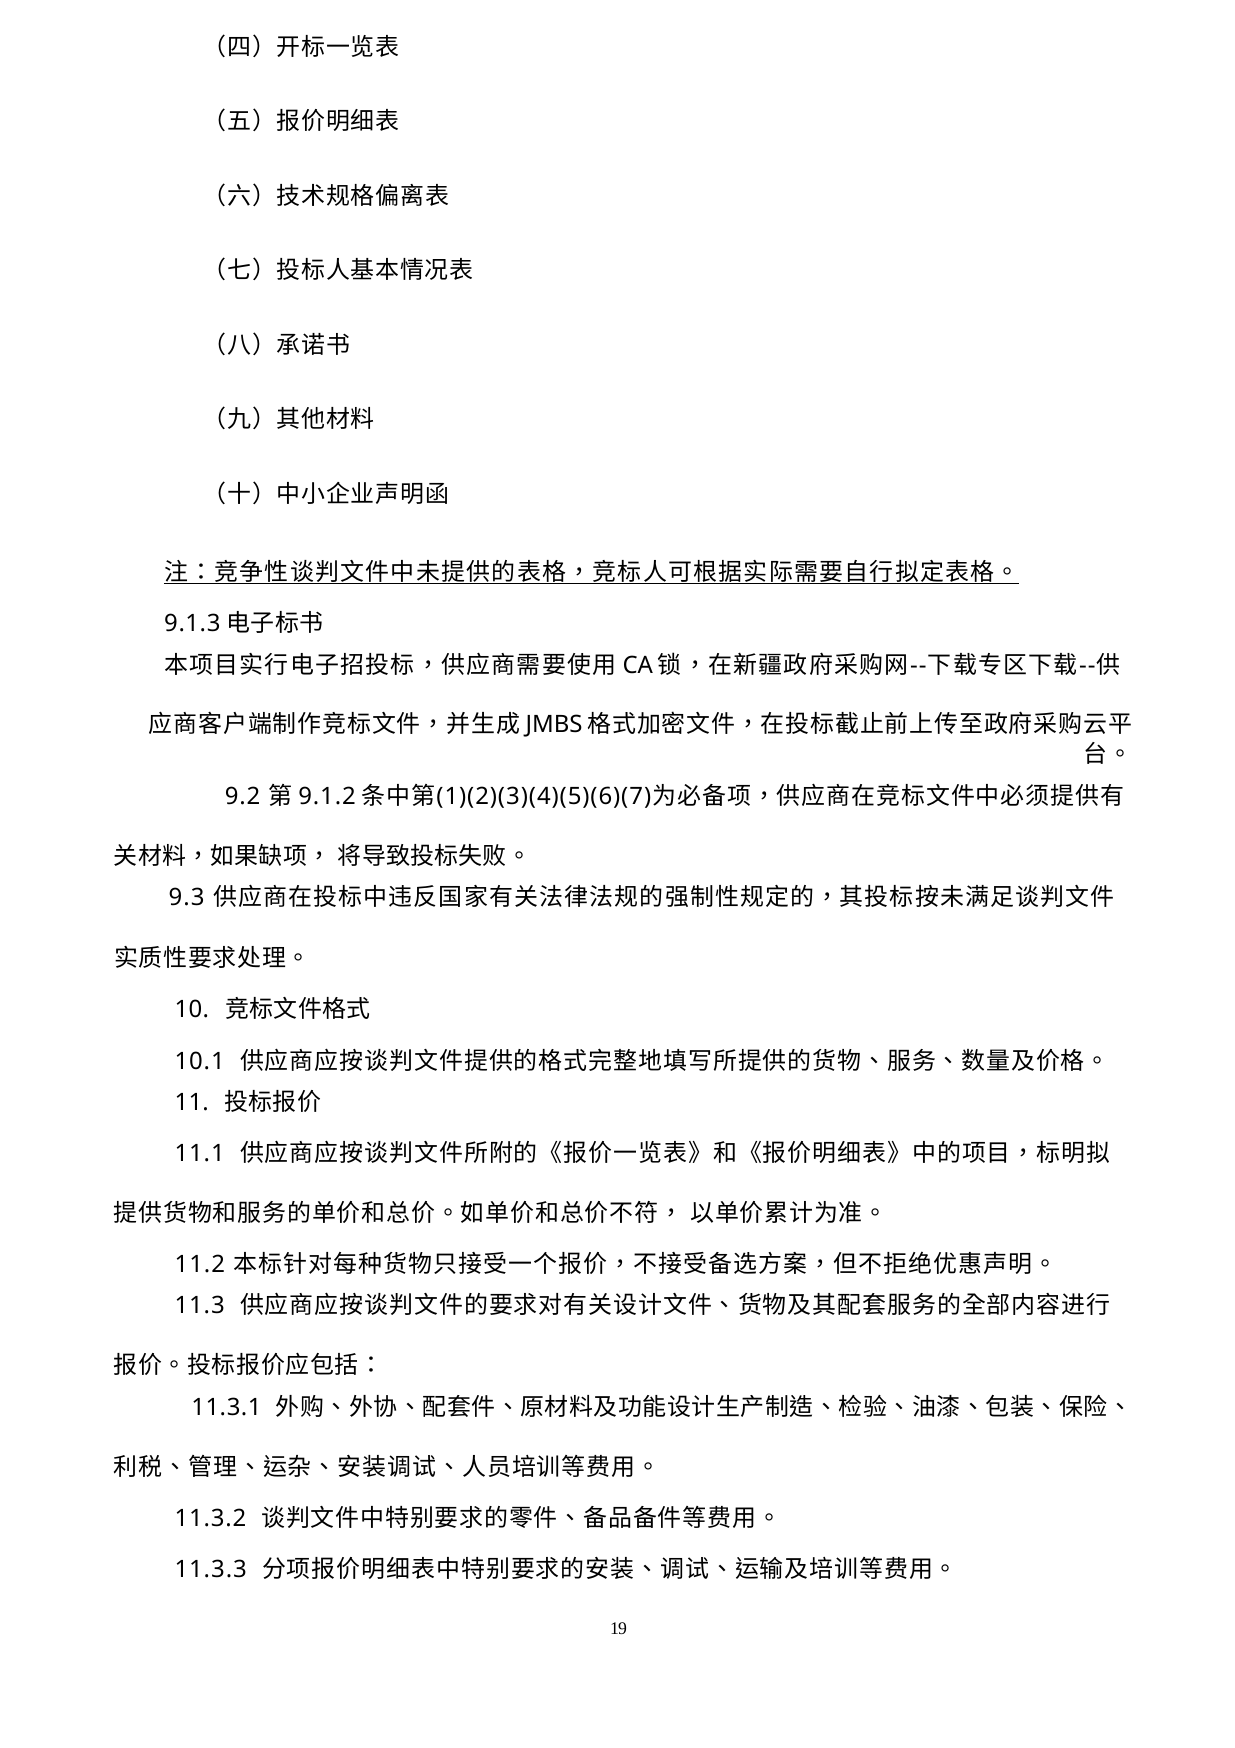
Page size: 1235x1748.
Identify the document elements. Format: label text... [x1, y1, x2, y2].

text 11.3 供应商应按谈判文件的要求对有关设计文件、货物及其配套服务的全部内容进行 [174, 1299, 1132, 1349]
text 10. 竞标文件格式 [174, 993, 1132, 1023]
text 11.3.2 谈判文件中特别要求的零件、备品备件等费用。 [174, 1502, 1132, 1532]
list 投标人基本情况表 [202, 265, 1132, 318]
text 9.1.3电子标书 [164, 607, 1132, 638]
text 提供货物和服务的单价和总价。如单价和总价不符， 以单价累计为准。 [113, 1197, 1132, 1227]
text 11.1 供应商应按谈判文件所附的《报价一览表》和《报价明细表》中的项目，标明拟 [174, 1147, 1132, 1197]
text 9.3 供应商在投标中违反国家有关法律法规的强制性规定的，其投标按未满足谈判文件 [168, 891, 1132, 941]
list 报价明细表 [202, 116, 1132, 168]
text 报价。投标报价应包括： [113, 1349, 1132, 1380]
text 11.2 本标针对每种货物只接受一个报价，不接受备选方案，但不拒绝优惠声明。 [174, 1248, 1132, 1279]
list 开标一览表 [202, 42, 1132, 94]
text 11.3.3 分项报价明细表中特别要求的安装、调试、运输及培训等费用。 [174, 1553, 1132, 1583]
list 其他材料 [202, 414, 1132, 467]
list 中小企业声明函 [202, 489, 1132, 541]
text 利税、管理、运杂、安装调试、人员培训等费用。 [113, 1451, 1132, 1481]
text 关材料，如果缺项， 将导致投标失败。 [114, 840, 1132, 871]
list 技术规格偏离表 [202, 191, 1132, 243]
text 实质性要求处理。 [114, 941, 1132, 972]
text 9.2 第9.1.2条中第(1)(2)(3)(4)(5)(6)(7)为必备项，供应商在竞标文件中必须提供有 [113, 790, 1124, 840]
text 10.1 供应商应按谈判文件提供的格式完整地填写所提供的货物、服务、数量及价格。 11. 投标报价 [174, 1044, 1122, 1118]
text 本项目实行电子招投标，供应商需要使用CA锁，在新疆政府采购网--下载专区下载--供 [164, 658, 1132, 708]
text 注：竞争性谈判文件中未提供的表格，竞标人可根据实际需要自行拟定表格。 [164, 556, 1132, 587]
text 11.3.1 外购、外协、配套件、原材料及功能设计生产制造、检验、油漆、包装、保险、 [113, 1401, 1132, 1451]
text 应商客户端制作竞标文件，并生成JMBS格式加密文件，在投标截止前上传至政府采购云平台。 [113, 708, 1132, 769]
list 承诺书 [202, 340, 1132, 392]
